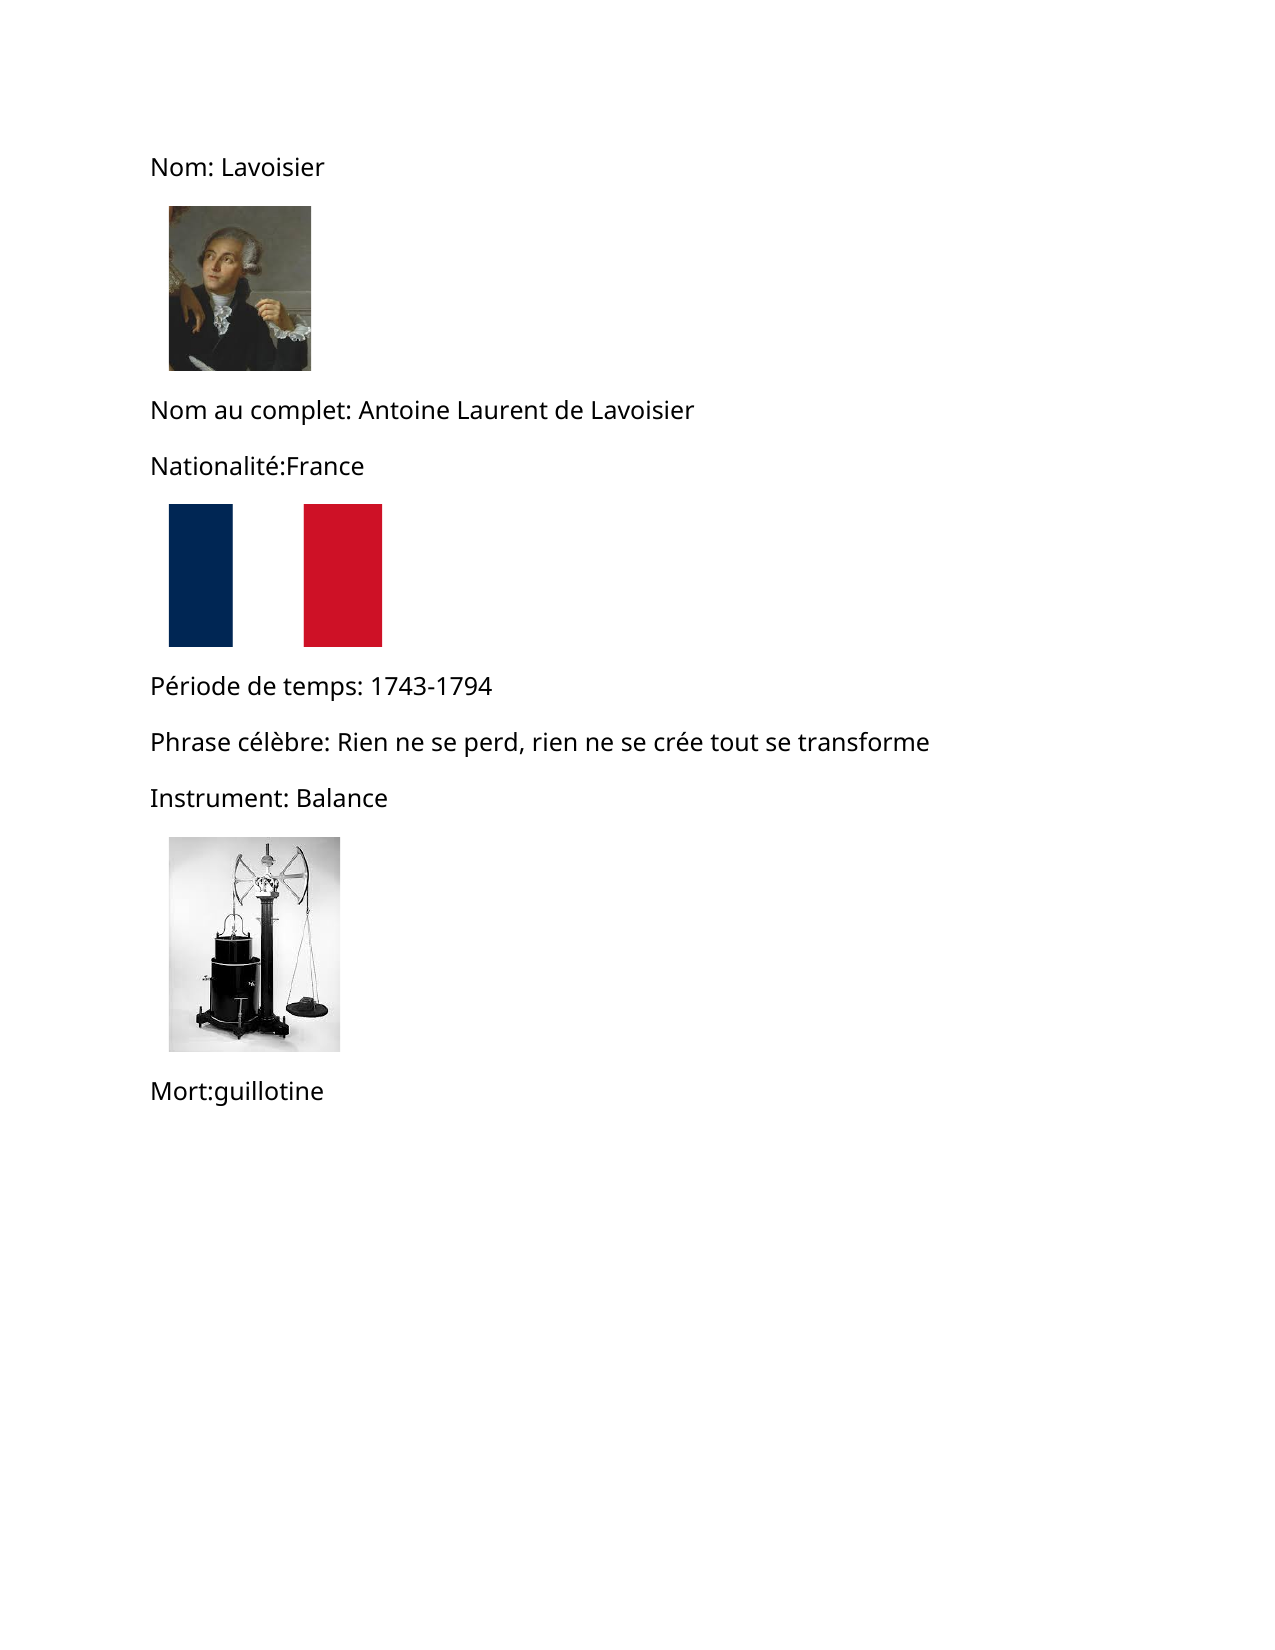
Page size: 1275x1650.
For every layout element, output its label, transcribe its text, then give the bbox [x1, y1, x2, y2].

text Instrument: Balance [150, 781, 1125, 815]
text Phrase célèbre: Rien ne se perd, rien ne se crée tout se transforme [150, 725, 1125, 759]
text Nom: Lavoisier [150, 150, 1125, 184]
text Mort:guillotine [150, 1073, 1125, 1107]
text Nationalité:France [150, 448, 1125, 482]
text Nom au complet: Antoine Laurent de Lavoisier [150, 392, 1125, 426]
text Période de temps: 1743-1794 [150, 669, 1125, 703]
